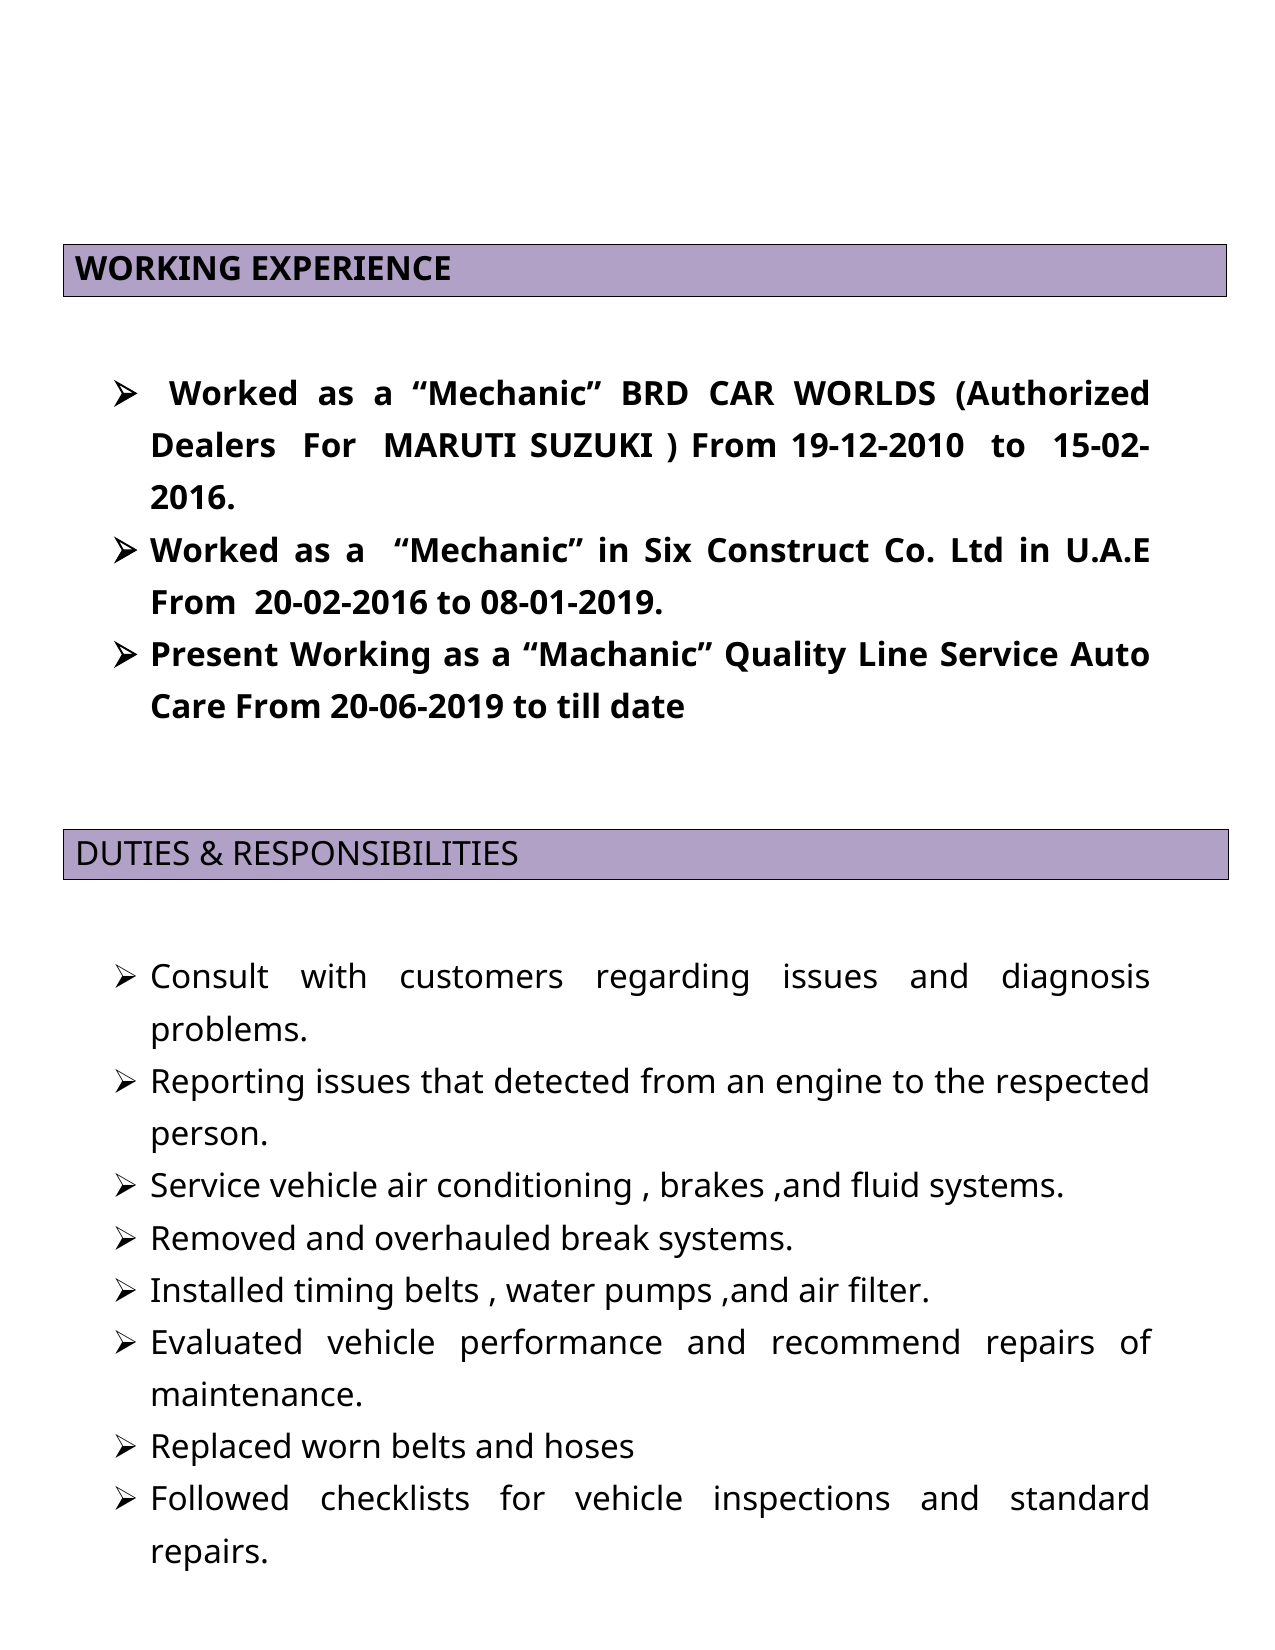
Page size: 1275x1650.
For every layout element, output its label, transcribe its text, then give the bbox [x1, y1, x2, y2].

table_header DUTIES & RESPONSIBILITIES [64, 830, 1228, 879]
list Worked as a “Mechanic” in Six Construct Co. Ltd in U.A.E From 20-02-2016 to 08-01-2019. [112, 526, 1152, 624]
list Installed timing belts , water pumps ,and air filter. [112, 1266, 1152, 1312]
list Reporting issues that detected from an engine to the respected person. [112, 1058, 1152, 1155]
list Followed checklists for vehicle inspections and standard repairs. [112, 1475, 1152, 1573]
table_header WORKING EXPERIENCE [64, 245, 1226, 296]
list Replaced worn belts and hoses [112, 1423, 1152, 1468]
list Service vehicle air conditioning , brakes ,and fluid systems. [112, 1162, 1152, 1207]
list Present Working as a “Machanic” Quality Line Service Auto Care From 20-06-2019 to till date [112, 631, 1152, 728]
list Consult with customers regarding issues and diagnosis problems. [112, 953, 1152, 1051]
list Removed and overhauled break systems. [112, 1214, 1152, 1260]
list Evaluated vehicle performance and recommend repairs of maintenance. [112, 1319, 1152, 1416]
list Worked as a “Mechanic” BRD CAR WORLDS (Authorized Dealers For MARUTI SUZUKI ) From 19-12-2010 to 15-02-2016. [112, 370, 1152, 519]
